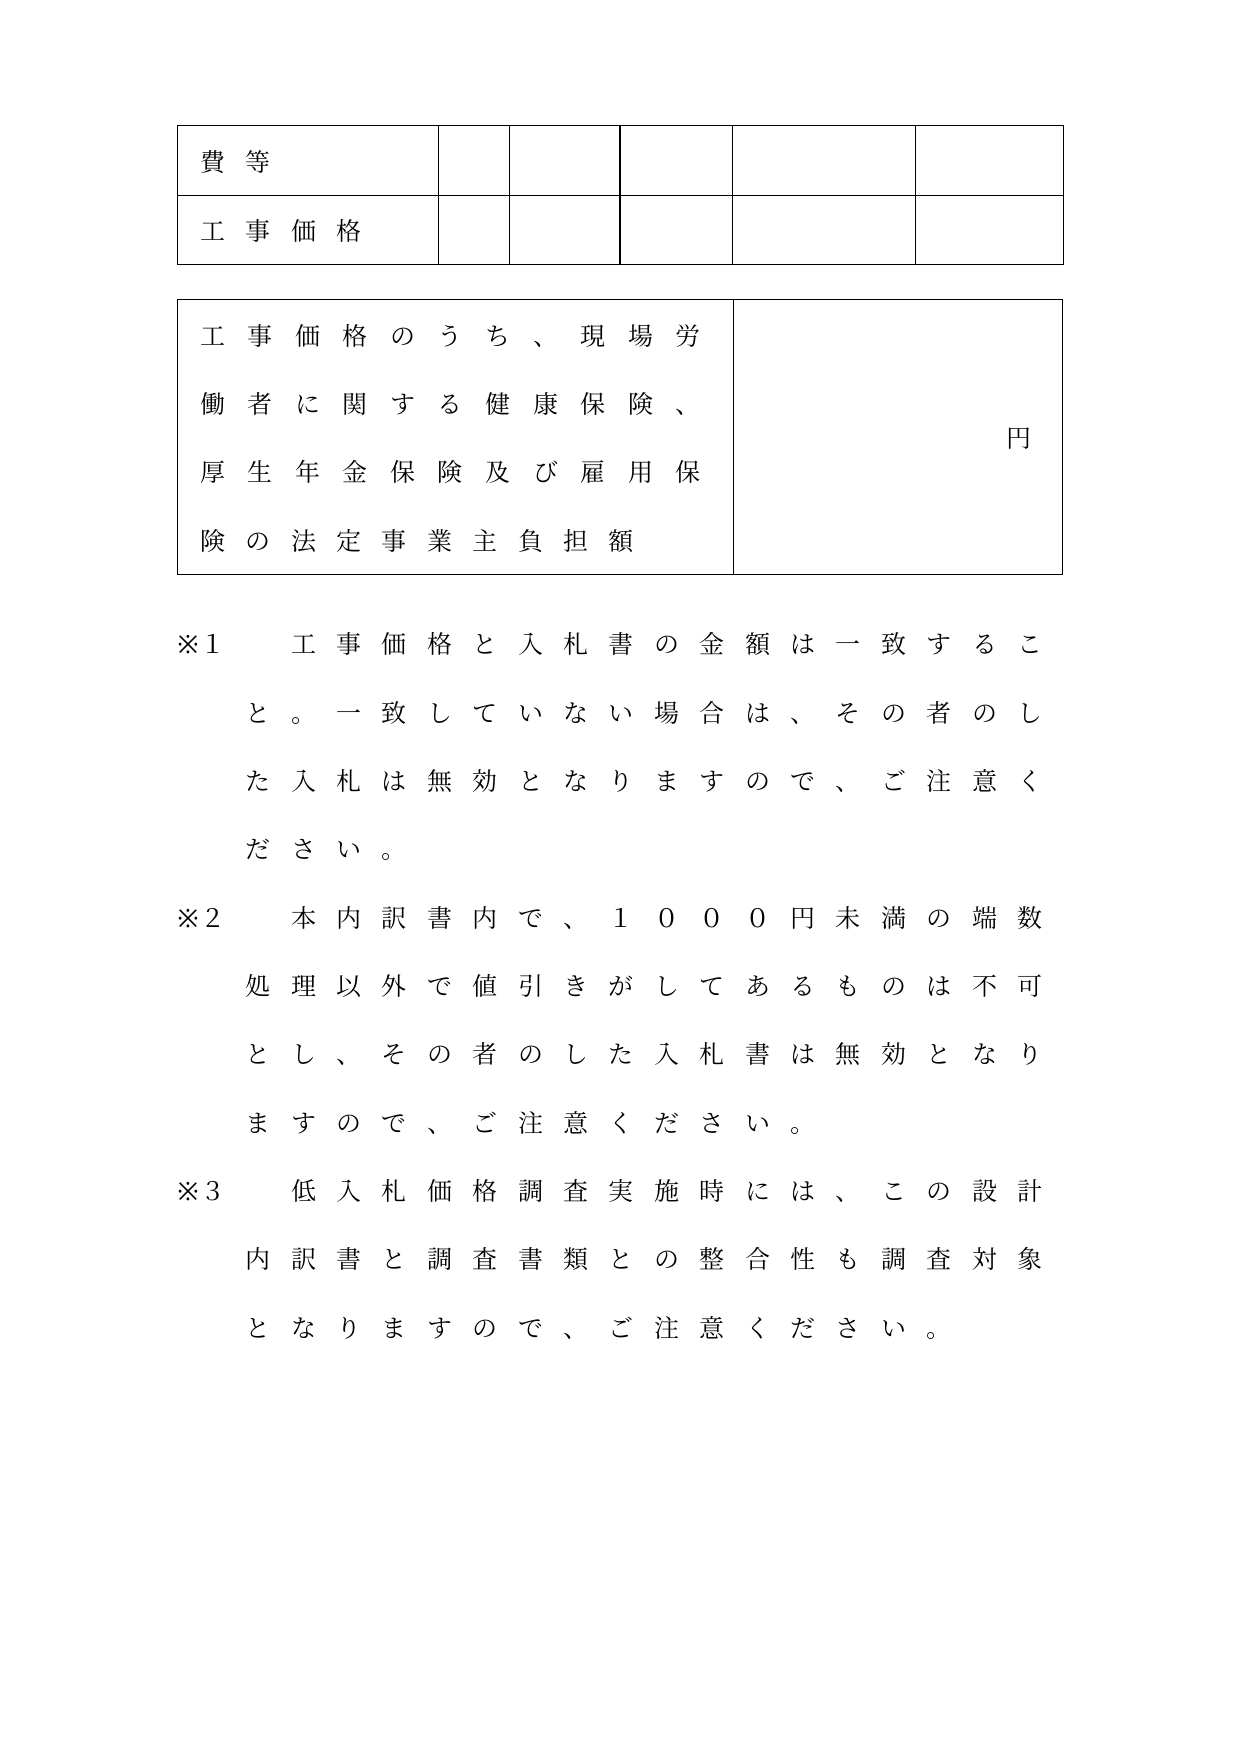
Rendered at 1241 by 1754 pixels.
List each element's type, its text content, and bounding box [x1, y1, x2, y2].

table_cell 一般管理費等 [178, 126, 438, 195]
table_cell [916, 126, 1063, 195]
table_cell [439, 196, 509, 264]
text ※１ 工事価格と入札書の金額は一致すること。一致していない場合は、その者のした入札は無効となりますので、ご注意ください。 [177, 609, 1063, 882]
table_cell [510, 196, 619, 264]
table_cell [733, 196, 915, 264]
table_cell 式 [439, 126, 509, 195]
table_cell １ [510, 126, 619, 195]
table_cell [733, 126, 915, 195]
table_header 工事価格のうち、現場労働者に関する健康保険、厚生年金保険及び雇用保険の法定事業主負担額 [178, 300, 733, 574]
text ※２ 本内訳書内で、１０００円未満の端数処理以外で値引きがしてあるものは不可とし、その者のした入札書は無効となりますので、ご注意ください。 [177, 882, 1063, 1156]
text ※３ 低入札価格調査実施時には、この設計内訳書と調査書類との整合性も調査対象となりますので、ご注意ください。 [177, 1156, 1063, 1361]
table_cell [621, 126, 732, 195]
table_cell [916, 196, 1063, 264]
table_cell [621, 196, 732, 264]
table_header 円 [734, 300, 1062, 574]
table_cell 工事価格 [178, 196, 438, 264]
